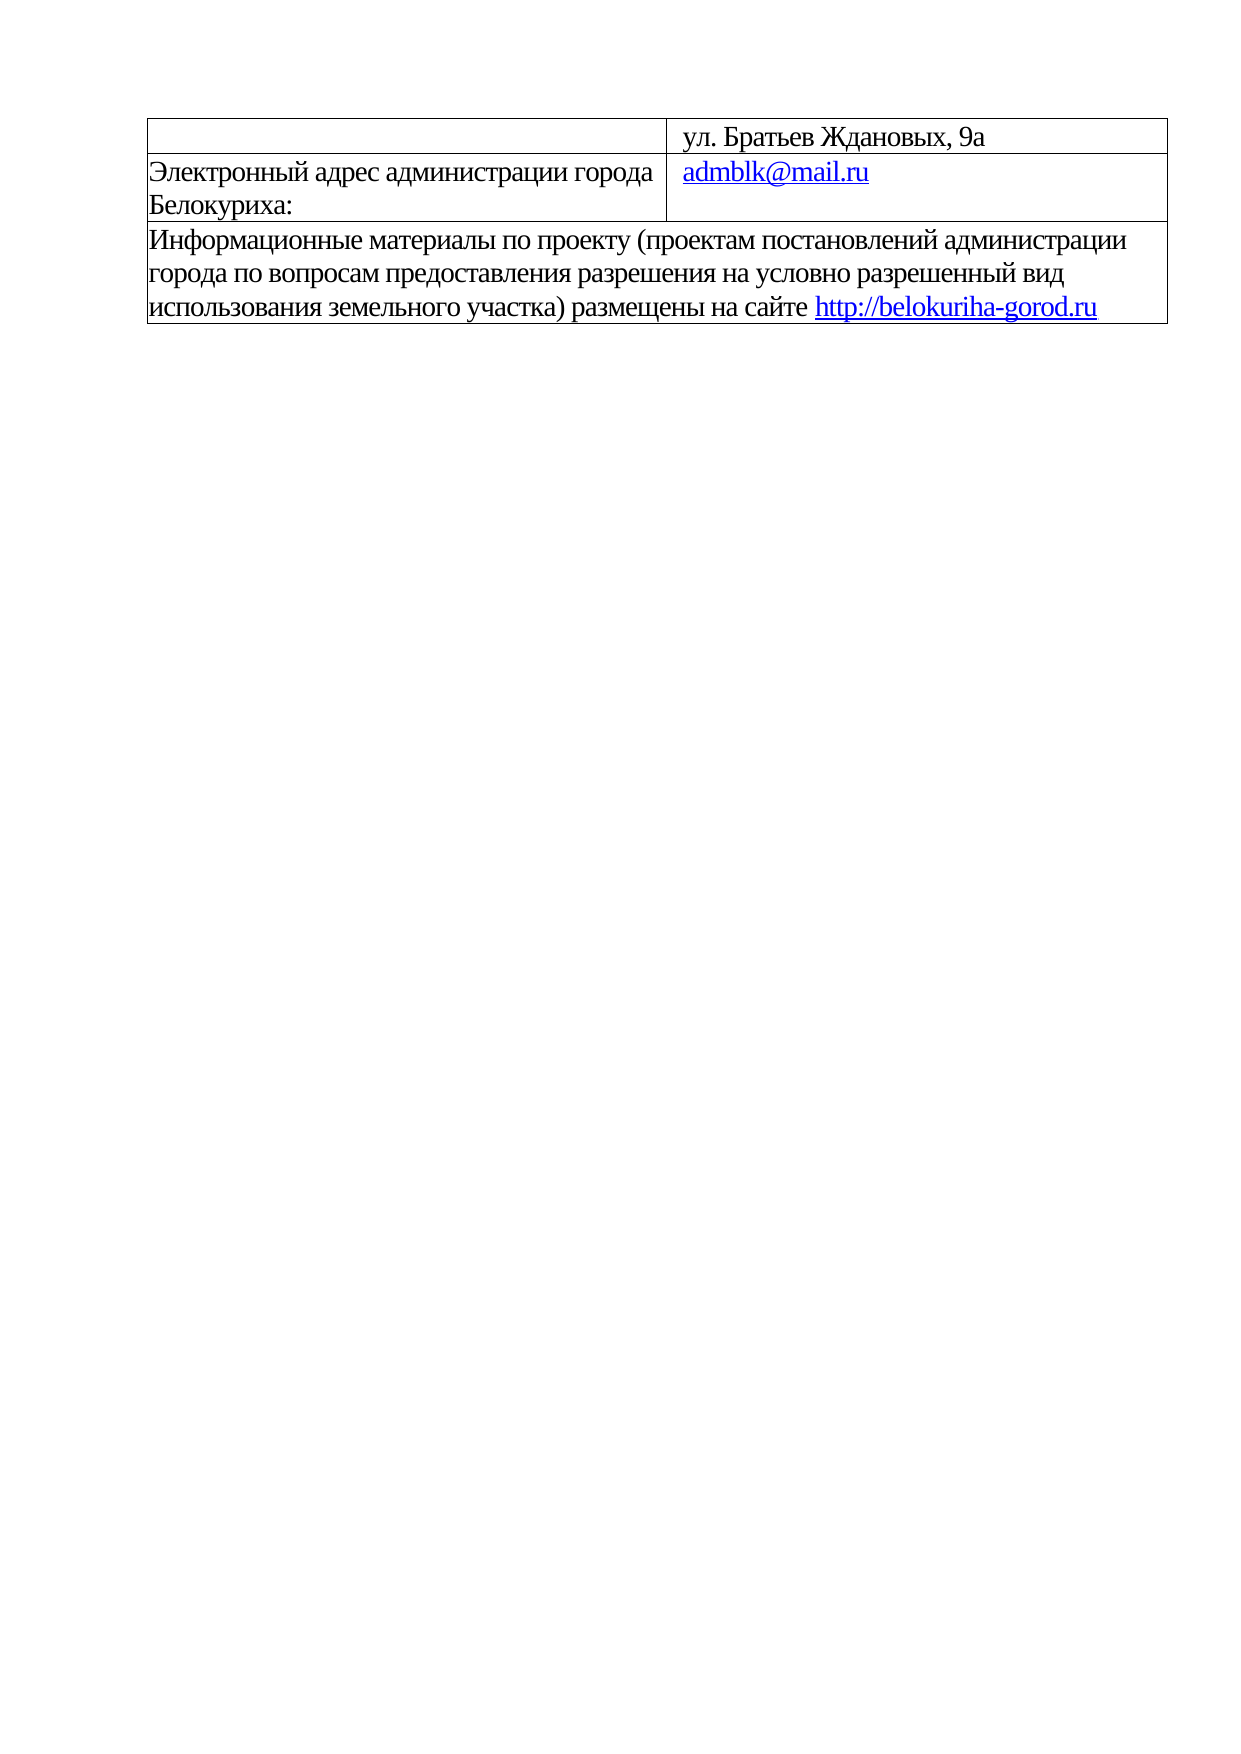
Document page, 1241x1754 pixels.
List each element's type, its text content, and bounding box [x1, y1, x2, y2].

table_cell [667, 119, 1167, 153]
table_cell Электронный адрес администрации города Белокуриха: [148, 154, 666, 221]
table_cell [148, 119, 666, 153]
table_cell Информационные материалы по проекту (проектам постановлений администрации города по вопросам предоставления разрешения на условно разрешенный вид использования земельного участка) размещены на сайте http://belokuriha-gorod.ru [148, 222, 1167, 322]
table_cell admblk@mail.ru [667, 154, 1167, 221]
